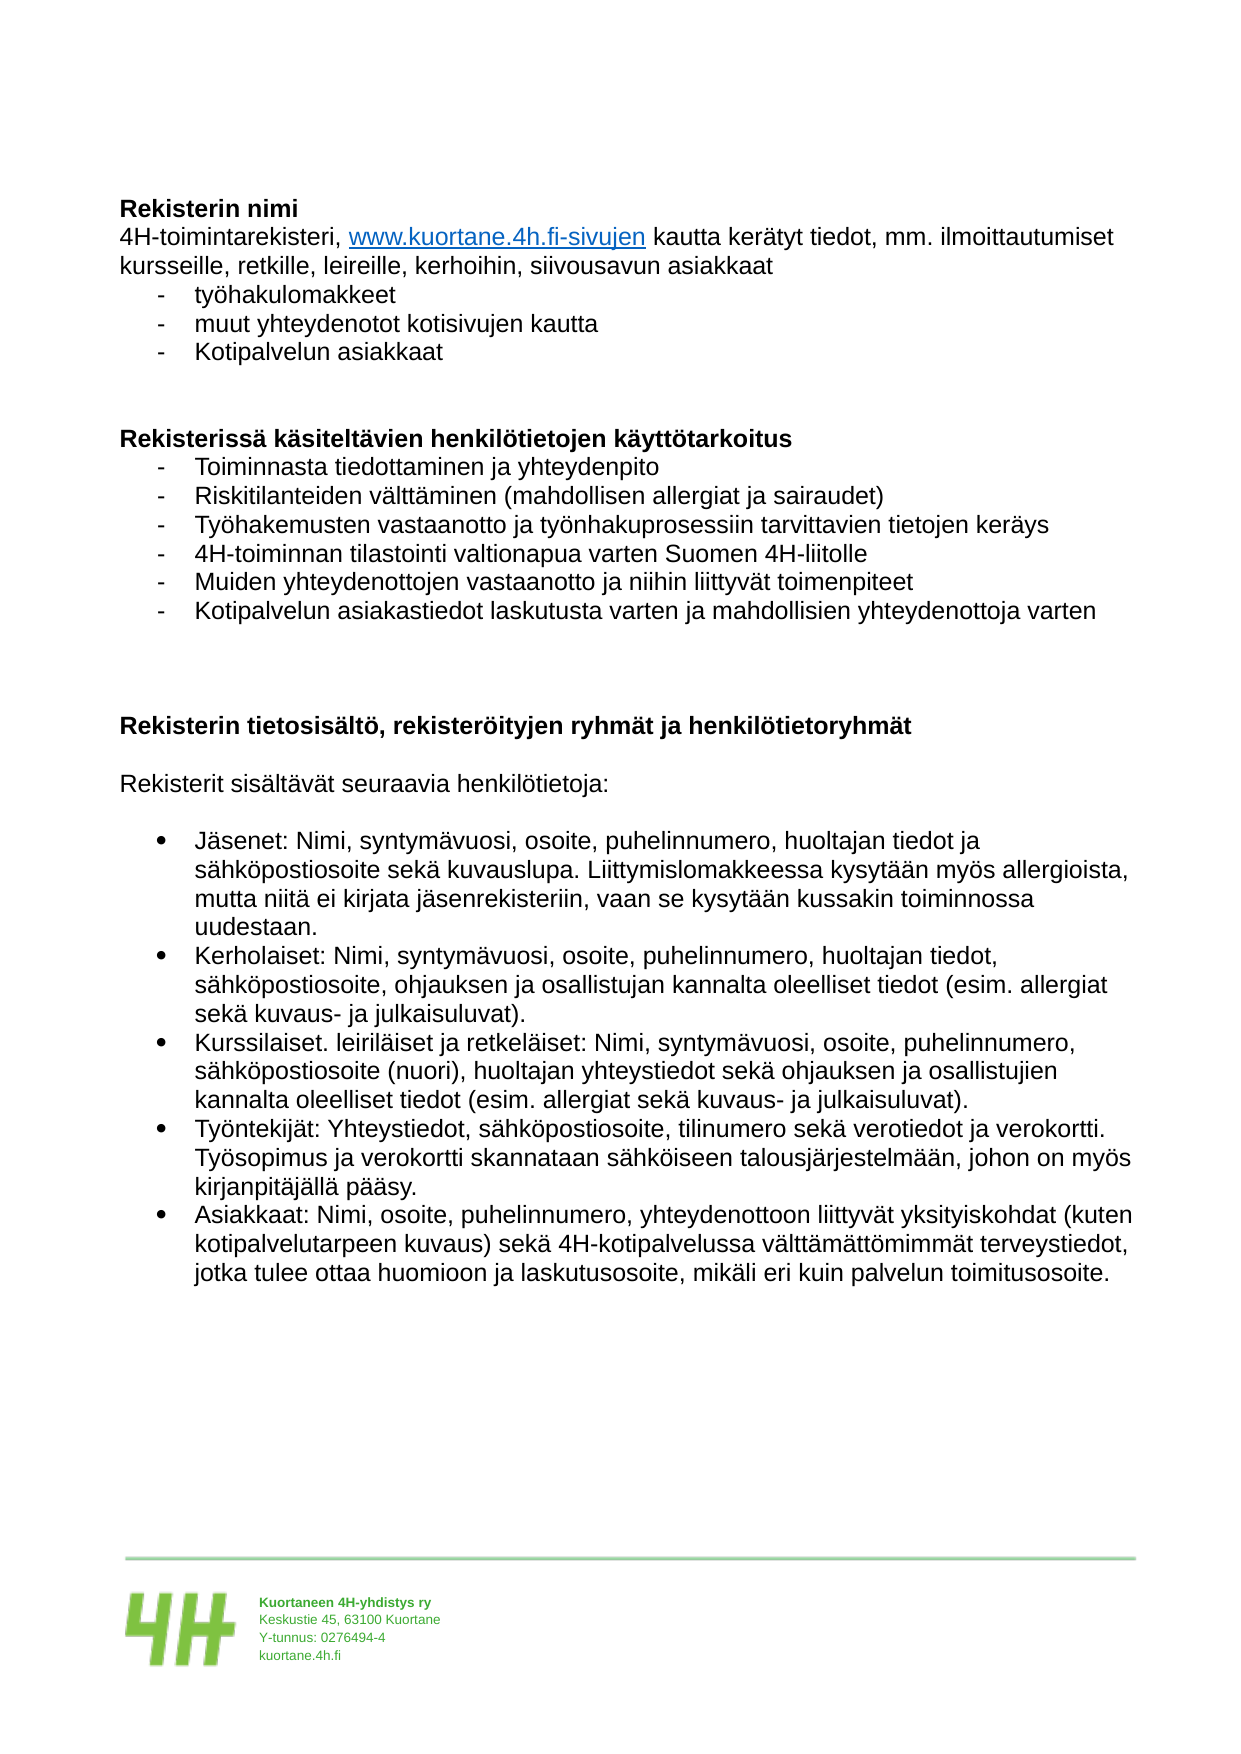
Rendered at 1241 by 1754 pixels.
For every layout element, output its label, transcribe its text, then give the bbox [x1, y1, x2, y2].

text Rekisterin nimi [119, 193, 1144, 222]
list Asiakkaat: Nimi, osoite, puhelinnumero, yhteydenottoon liittyvät yksityiskohdat (kuten kotipalvelutarpeen kuvaus) sekä 4H-kotipalvelussa välttämättömimmät terveystiedot, jotka tulee ottaa huomioon ja laskutusosoite, mikäli eri kuin palvelun toimitusosoite. [157, 1200, 1144, 1287]
text Rekisterissä käsiteltävien henkilötietojen käyttötarkoitus [119, 423, 1144, 452]
text Rekisterin tietosisältö, rekisteröityjen ryhmät ja henkilötietoryhmät [119, 711, 1144, 740]
list Kurssilaiset. leiriläiset ja retkeläiset: Nimi, syntymävuosi, osoite, puhelinnumero, sähköpostiosoite (nuori), huoltajan yhteystiedot sekä ohjauksen ja osallistujien kannalta oleelliset tiedot (esim. allergiat sekä kuvaus- ja julkaisuluvat). [157, 1027, 1144, 1114]
list muut yhteydenotot kotisivujen kautta [157, 308, 1144, 337]
list Työhakemusten vastaanotto ja työnhakuprosessiin tarvittavien tietojen keräys [157, 510, 1144, 538]
list Kotipalvelun asiakastiedot laskutusta varten ja mahdollisien yhteydenottoja varten [157, 596, 1144, 625]
list Toiminnasta tiedottaminen ja yhteydenpito [157, 452, 1144, 481]
list Työntekijät: Yhteystiedot, sähköpostiosoite, tilinumero sekä verotiedot ja verokortti. Työsopimus ja verokortti skannataan sähköiseen talousjärjestelmään, johon on myös kirjanpitäjällä pääsy. [157, 1114, 1144, 1200]
list Kerholaiset: Nimi, syntymävuosi, osoite, puhelinnumero, huoltajan tiedot, sähköpostiosoite, ohjauksen ja osallistujan kannalta oleelliset tiedot (esim. allergiat sekä kuvaus- ja julkaisuluvat). [157, 941, 1144, 1027]
list Muiden yhteydenottojen vastaanotto ja niihin liittyvät toimenpiteet [157, 567, 1144, 596]
list Kotipalvelun asiakkaat [157, 337, 1144, 366]
text Rekisterit sisältävät seuraavia henkilötietoja: [119, 768, 1144, 797]
list Riskitilanteiden välttäminen (mahdollisen allergiat ja sairaudet) [157, 481, 1144, 510]
list työhakulomakkeet [157, 280, 1144, 308]
list Jäsenet: Nimi, syntymävuosi, osoite, puhelinnumero, huoltajan tiedot ja sähköpostiosoite sekä kuvauslupa. Liittymislomakkeessa kysytään myös allergioista, mutta niitä ei kirjata jäsenrekisteriin, vaan se kysytään kussakin toiminnossa uudestaan. [157, 826, 1144, 941]
list 4H-toiminnan tilastointi valtionapua varten Suomen 4H-liitolle [157, 538, 1144, 567]
text 4H-toimintarekisteri, www.kuortane.4h.fi-sivujen kautta kerätyt tiedot, mm. ilmoittautumiset kursseille, retkille, leireille, kerhoihin, siivousavun asiakkaat [119, 222, 1144, 280]
